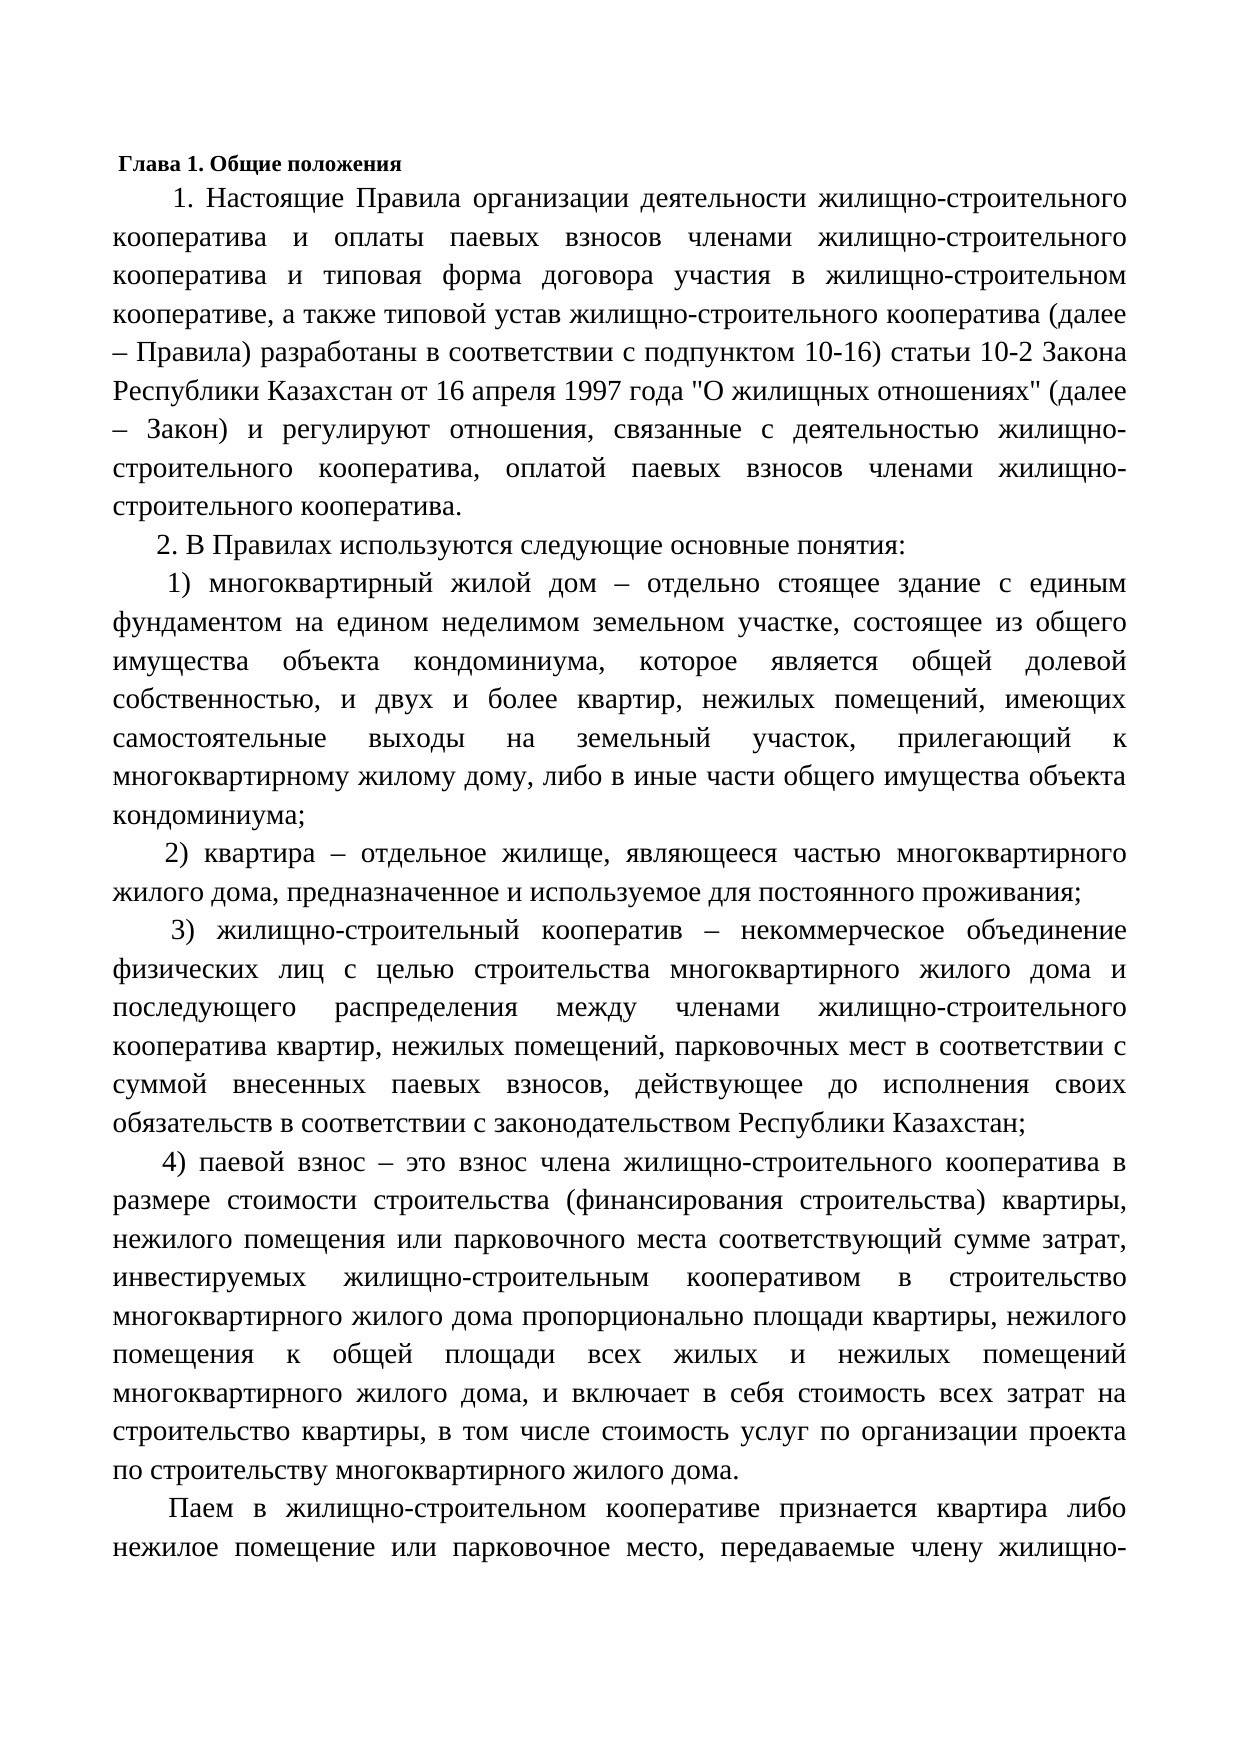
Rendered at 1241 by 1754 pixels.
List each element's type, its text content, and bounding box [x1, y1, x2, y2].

text 2. В Правилах используются следующие основные понятия: [112, 527, 1128, 561]
text 1. Настоящие Правила организации деятельности жилищно-строительного кооператива и оплаты паевых взносов членами жилищно-строительного кооператива и типовая форма договора участия в жилищно-строительном кооперативе, а также типовой устав жилищно-строительного кооператива (далее – Правила) разработаны в соответствии с подпунктом 10-16) статьи 10-2 Закона Республики Казахстан от 16 апреля 1997 года "О жилищных отношениях" (далее – Закон) и регулируют отношения, связанные с деятельностью жилищно-строительного кооператива, оплатой паевых взносов членами жилищно-строительного кооператива. [112, 180, 1128, 522]
text 1) многоквартирный жилой дом – отдельно стоящее здание с единым фундаментом на едином неделимом земельном участке, состоящее из общего имущества объекта кондоминиума, которое является общей долевой собственностью, и двух и более квартир, нежилых помещений, имеющих самостоятельные выходы на земельный участок, прилегающий к многоквартирному жилому дому, либо в иные части общего имущества объекта кондоминиума; [112, 566, 1128, 830]
text Глава 1. Общие положения [112, 150, 1128, 176]
text 4) паевой взнос – это взнос члена жилищно-строительного кооператива в размере стоимости строительства (финансирования строительства) квартиры, нежилого помещения или парковочного места соответствующий сумме затрат, инвестируемых жилищно-строительным кооперативом в строительство многоквартирного жилого дома пропорционально площади квартиры, нежилого помещения к общей площади всех жилых и нежилых помещений многоквартирного жилого дома, и включает в себя стоимость всех затрат на строительство квартиры, в том числе стоимость услуг по организации проекта по строительству многоквартирного жилого дома. [112, 1144, 1128, 1486]
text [112, 1491, 1128, 1563]
text 3) жилищно-строительный кооператив – некоммерческое объединение физических лиц с целью строительства многоквартирного жилого дома и последующего распределения между членами жилищно-строительного кооператива квартир, нежилых помещений, парковочных мест в соответствии с суммой внесенных паевых взносов, действующее до исполнения своих обязательств в соответствии с законодательством Республики Казахстан; [112, 912, 1128, 1139]
text 2) квартира – отдельное жилище, являющееся частью многоквартирного жилого дома, предназначенное и используемое для постоянного проживания; [112, 835, 1128, 907]
